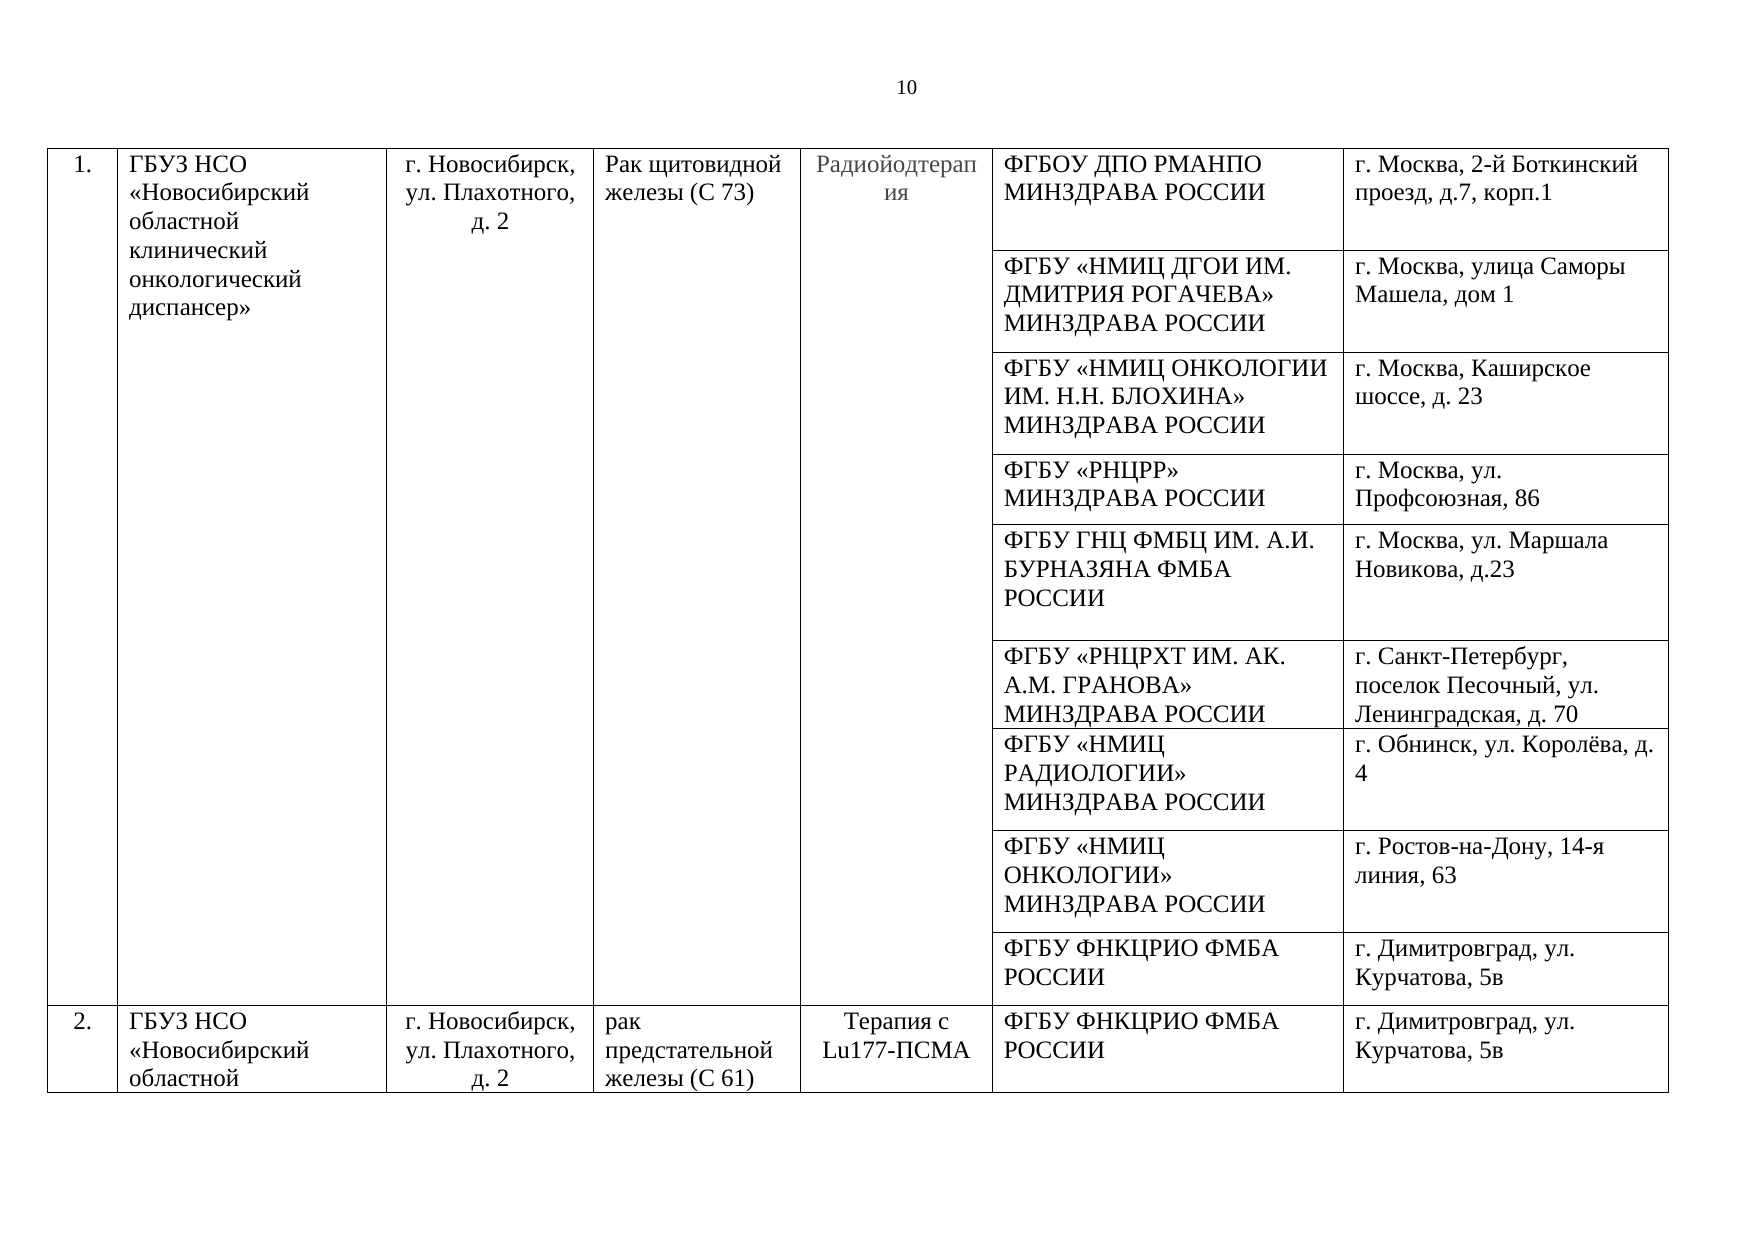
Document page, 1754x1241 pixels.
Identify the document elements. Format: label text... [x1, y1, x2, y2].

table_cell ФГБУ «НМИЦ ОНКОЛОГИИ» МИНЗДРАВА РОССИИ [993, 831, 1343, 932]
table_cell ФГБУ ГНЦ ФМБЦ ИМ. А.И. БУРНАЗЯНА ФМБА РОССИИ [993, 525, 1343, 640]
table_cell ФГБУ «РНЦРХТ ИМ. АК. А.М. ГРАНОВА» МИНЗДРАВА РОССИИ [993, 641, 1343, 728]
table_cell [993, 1006, 1343, 1092]
table_cell г. Москва, ул. Профсоюзная, 86 [1344, 455, 1668, 524]
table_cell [387, 1006, 593, 1092]
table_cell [801, 1006, 992, 1092]
table_cell ФГБУ «РНЦРР» МИНЗДРАВА РОССИИ [993, 455, 1343, 524]
table_cell ГБУЗ НСО «Новосибирский областной клинический онкологический диспансер» [118, 149, 386, 1005]
table_cell 1. [48, 149, 117, 1005]
table_cell г. Москва, 2-й Боткинский проезд, д.7, корп.1 [1344, 149, 1668, 250]
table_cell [1344, 1006, 1668, 1092]
table_cell г. Санкт-Петербург, поселок Песочный, ул. Ленинградская, д. 70 [1344, 641, 1668, 728]
table_cell г. Димитровград, ул. Курчатова, 5в [1344, 933, 1668, 1005]
table_cell г. Москва, улица Саморы Машела, дом 1 [1344, 251, 1668, 352]
table_cell 2. [48, 1006, 117, 1092]
table_cell ФГБУ «НМИЦ ОНКОЛОГИИ ИМ. Н.Н. БЛОХИНА» МИНЗДРАВА РОССИИ [993, 353, 1343, 454]
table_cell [594, 1006, 800, 1092]
table_cell г. Москва, Каширское шоссе, д. 23 [1344, 353, 1668, 454]
table_cell г. Ростов-на-Дону, 14-я линия, 63 [1344, 831, 1668, 932]
table_cell Радиойодтерапия [801, 149, 992, 1005]
table_cell ФГБОУ ДПО РМАНПО МИНЗДРАВА РОССИИ [993, 149, 1343, 250]
table_cell г. Москва, ул. Маршала Новикова, д.23 [1344, 525, 1668, 640]
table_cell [118, 1006, 386, 1092]
table_cell г. Новосибирск, ул. Плахотного, д. 2 [387, 149, 593, 1005]
table_cell Рак щитовидной железы (С 73) [594, 149, 800, 1005]
table_cell ФГБУ ФНКЦРИО ФМБА РОССИИ [993, 933, 1343, 1005]
table_cell ФГБУ «НМИЦ РАДИОЛОГИИ» МИНЗДРАВА РОССИИ [993, 729, 1343, 830]
table_cell г. Обнинск, ул. Королёва, д. 4 [1344, 729, 1668, 830]
table_cell ФГБУ «НМИЦ ДГОИ ИМ. ДМИТРИЯ РОГАЧЕВА» МИНЗДРАВА РОССИИ [993, 251, 1343, 352]
